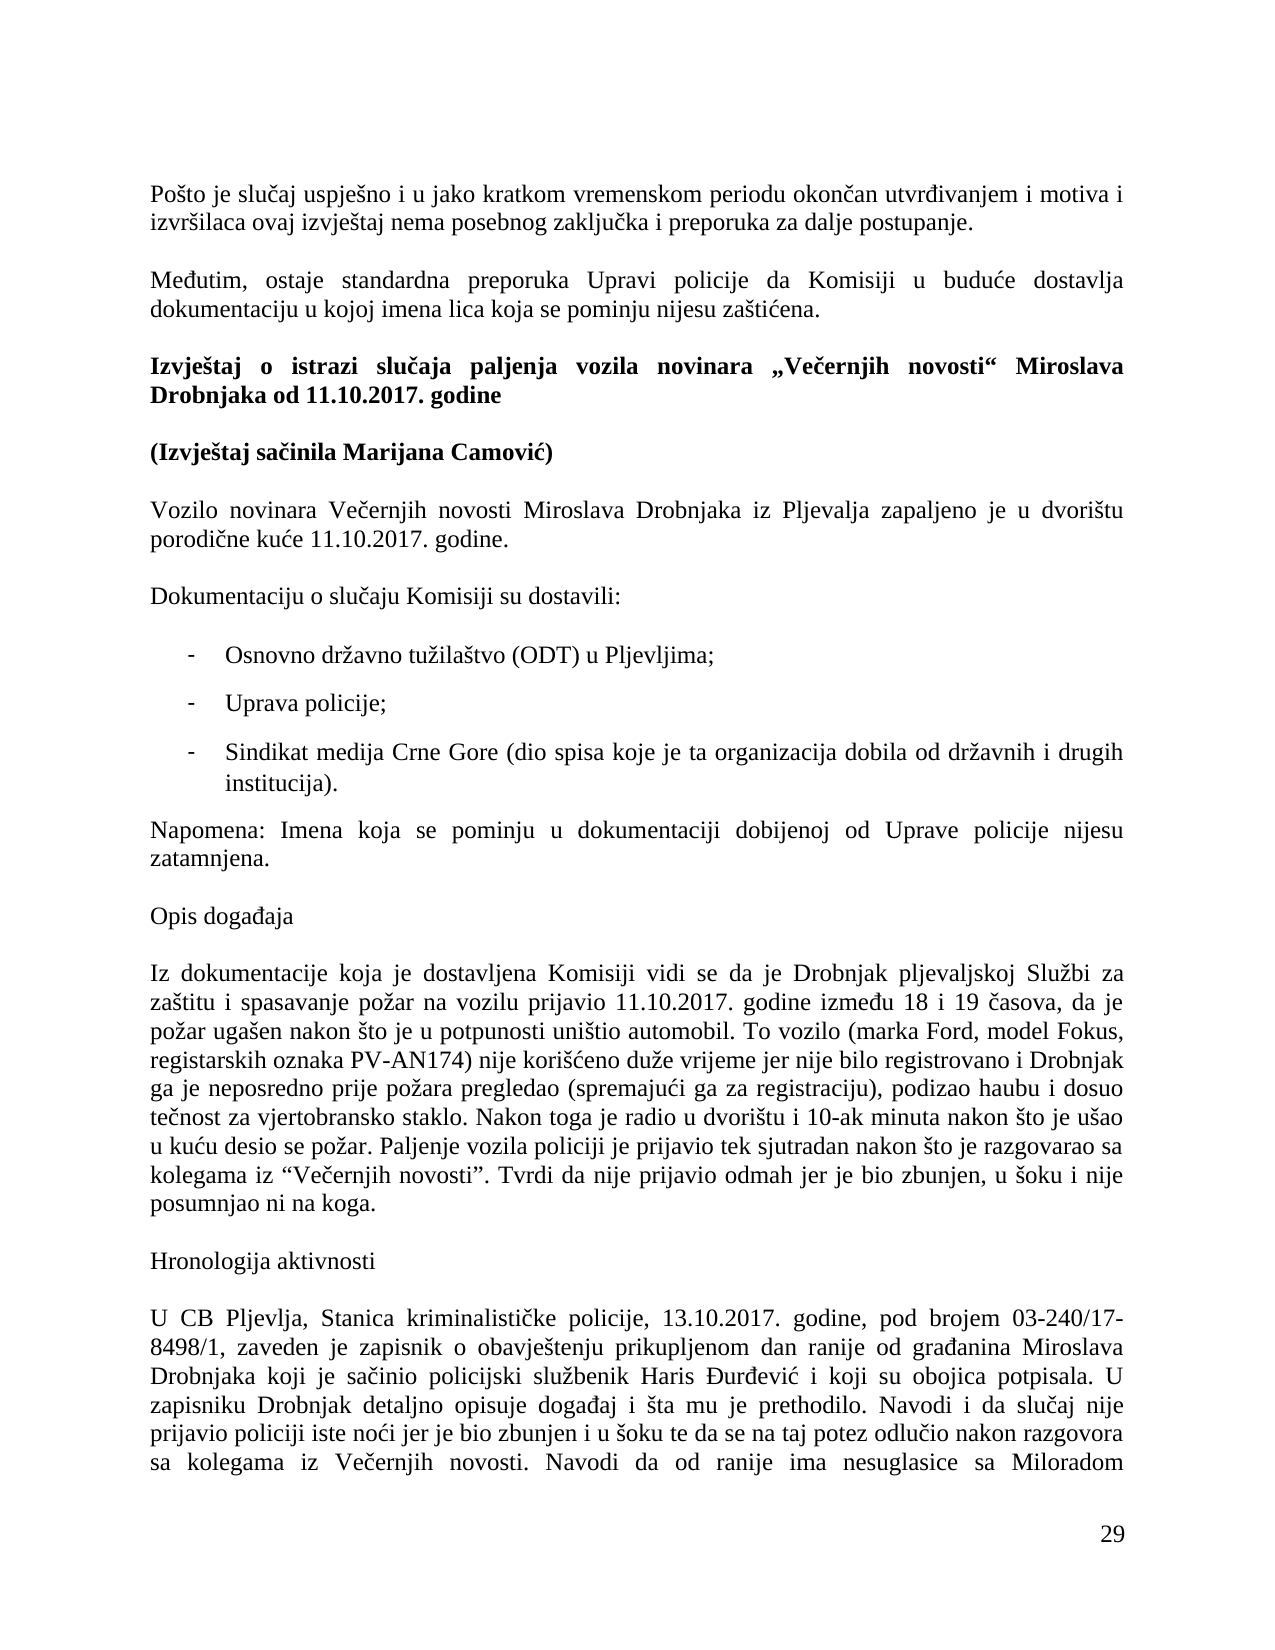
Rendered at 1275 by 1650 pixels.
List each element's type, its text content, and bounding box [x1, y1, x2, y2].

text Međutim, ostaje standardna preporuka Upravi policije da Komisiji u buduće dostavlja dokumentaciju u kojoj imena lica koja se pominju nijesu zaštićena. [150, 265, 1125, 322]
list Sindikat medija Crne Gore (dio spisa koje je ta organizacija dobila od državnih i drugih institucija). [187, 736, 1125, 797]
text Napomena: Imena koja se pominju u dokumentaciji dobijenoj od Uprave policije nijesu zatamnjena. [150, 815, 1125, 872]
text Iz dokumentacije koja je dostavljena Komisiji vidi se da je Drobnjak pljevaljskoj Službi za zaštitu i spasavanje požar na vozilu prijavio 11.10.2017. godine između 18 i 19 časova, da je požar ugašen nakon što je u potpunosti uništio automobil. To vozilo (marka Ford, model Fokus, registarskih oznaka PV-AN174) nije korišćeno duže vrijeme jer nije bilo registrovano i Drobnjak ga je neposredno prije požara pregledao (spremajući ga za registraciju), podizao haubu i dosuo tečnost za vjertobransko staklo. Nakon toga je radio u dvorištu i 10-ak minuta nakon što je ušao u kuću desio se požar. Paljenje vozila policiji je prijavio tek sjutradan nakon što je razgovarao sa kolegama iz “Večernjih novosti”. Tvrdi da nije prijavio odmah jer je bio zbunjen, u šoku i nije posumnjao ni na koga. [150, 958, 1125, 1217]
text Opis događaja [150, 901, 1125, 930]
text Pošto je slučaj uspješno i u jako kratkom vremenskom periodu okončan utvrđivanjem i motiva i izvršilaca ovaj izvještaj nema posebnog zaključka i preporuka za dalje postupanje. [150, 179, 1125, 236]
text Dokumentaciju o slučaju Komisiji su dostavili: [150, 581, 1125, 610]
list Osnovno državno tužilaštvo (ODT) u Pljevljima; [187, 639, 1125, 669]
text Izvještaj o istrazi slučaja paljenja vozila novinara „Večernjih novosti“ Miroslava Drobnjaka od 11.10.2017. godine [150, 351, 1125, 409]
list Uprava policije; [187, 687, 1125, 718]
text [150, 1303, 1125, 1476]
text (Izvještaj sačinila Marijana Camović) [150, 437, 1125, 466]
text Vozilo novinara Večernjih novosti Miroslava Drobnjaka iz Pljevalja zapaljeno je u dvorištu porodične kuće 11.10.2017. godine. [150, 495, 1125, 552]
text Hronologija aktivnosti [150, 1246, 1125, 1275]
